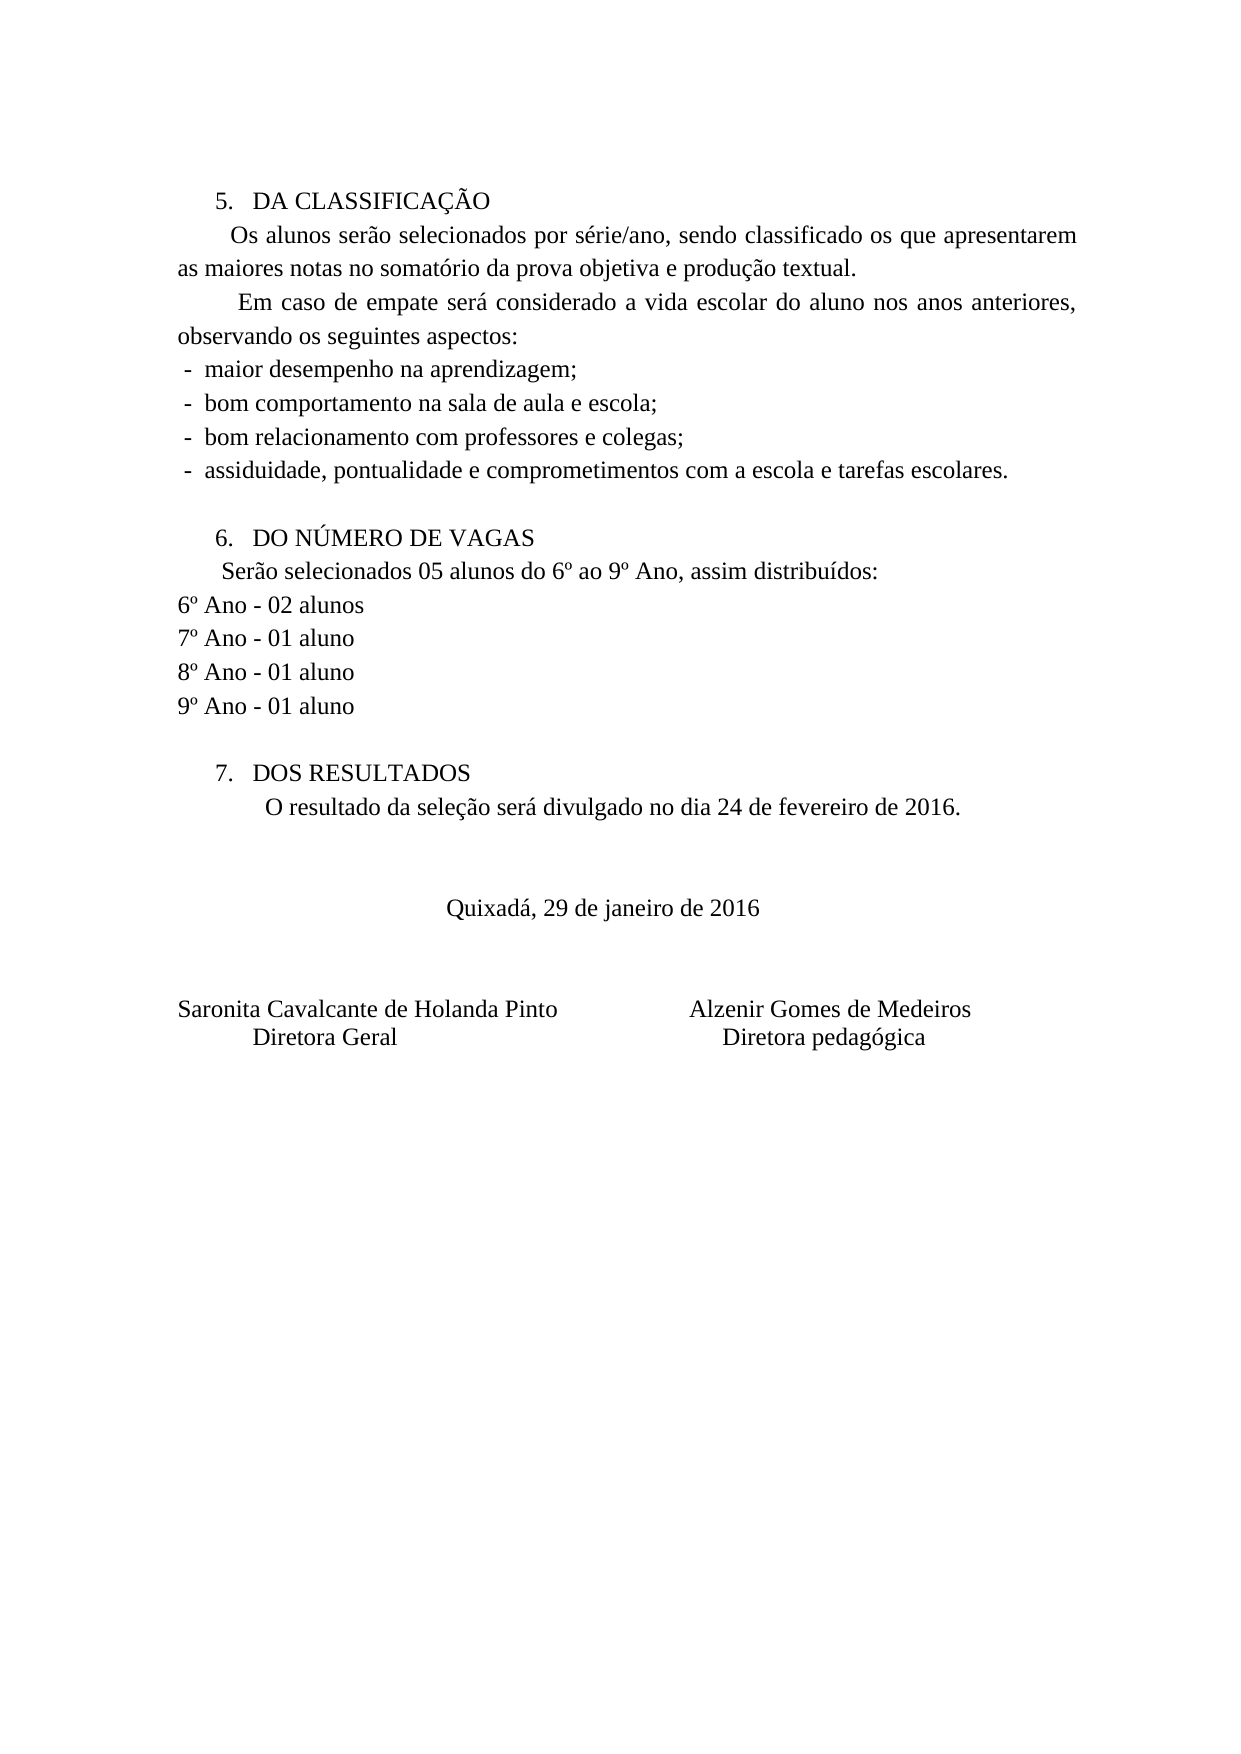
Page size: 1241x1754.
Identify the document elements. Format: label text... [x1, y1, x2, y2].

text Serão selecionados 05 alunos do 6º ao 9º Ano, assim distribuídos: [177, 551, 1078, 585]
text Em caso de empate será considerado a vida escolar do aluno nos anos anteriores, observando os seguintes aspectos: [177, 282, 1078, 349]
text Saronita Cavalcante de Holanda Pinto Alzenir Gomes de Medeiros [177, 989, 1078, 1022]
list DO NÚMERO DE VAGAS [215, 518, 1078, 551]
text 8º Ano - 01 aluno [177, 652, 1078, 686]
text 7º Ano - 01 aluno [177, 619, 1078, 652]
text O resultado da seleção será divulgado no dia 24 de fevereiro de 2016. [177, 787, 1078, 821]
text - maior desempenho na aprendizagem; [177, 349, 1078, 383]
text - bom comportamento na sala de aula e escola; [177, 383, 1078, 417]
text 6º Ano - 02 alunos [177, 585, 1078, 619]
text Os alunos serão selecionados por série/ano, sendo classificado os que apresentarem as maiores notas no somatório da prova objetiva e produção textual. [177, 215, 1078, 282]
text - assiduidade, pontualidade e comprometimentos com a escola e tarefas escolares. [177, 450, 1078, 484]
list DA CLASSIFICAÇÃO [215, 181, 1078, 215]
text Quixadá, 29 de janeiro de 2016 [177, 888, 1078, 921]
list DOS RESULTADOS [215, 753, 1078, 787]
text - bom relacionamento com professores e colegas; [177, 417, 1078, 450]
text Diretora Geral Diretora pedagógica [177, 1022, 1078, 1051]
text 9º Ano - 01 aluno [177, 686, 1078, 719]
